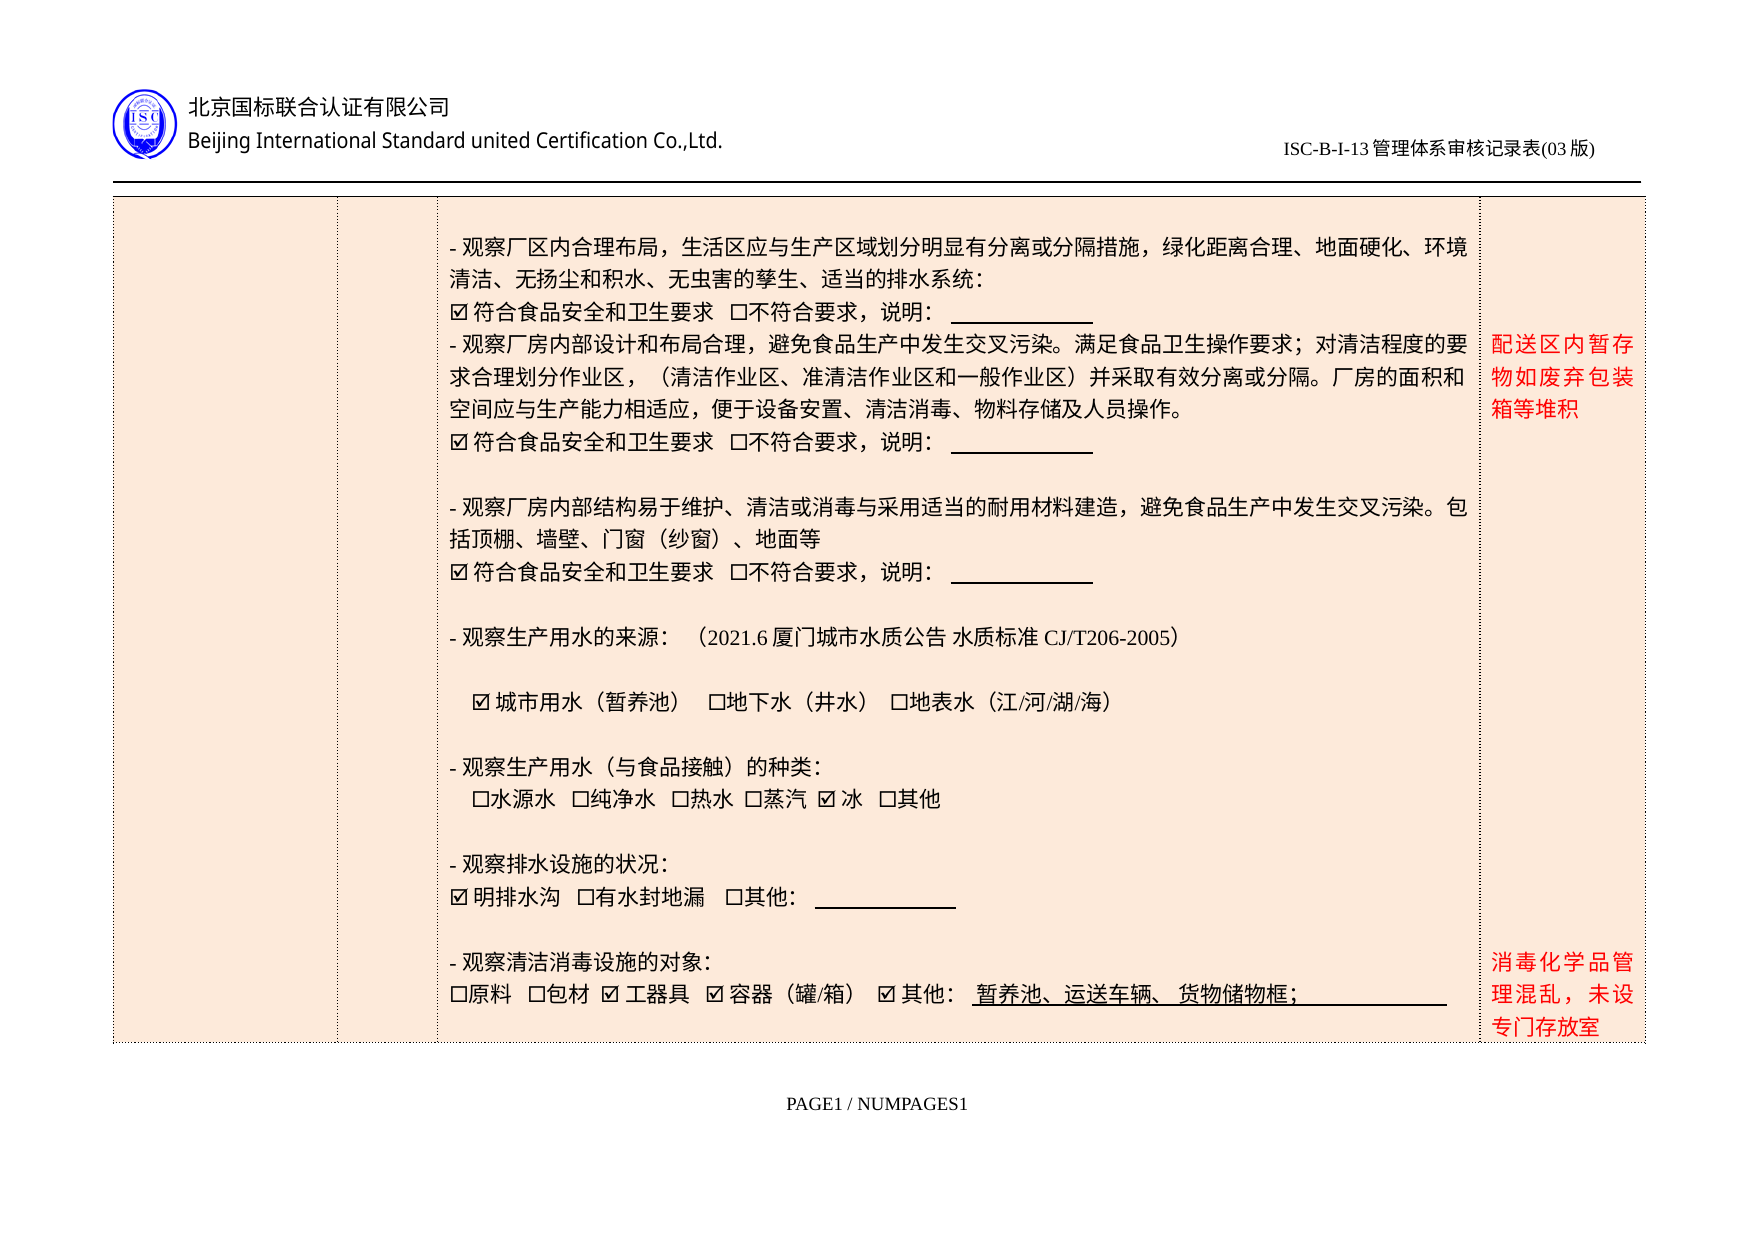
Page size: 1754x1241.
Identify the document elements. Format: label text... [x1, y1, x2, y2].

picture [112, 89, 180, 158]
table_cell FSMS场所巡查: [113, 197, 338, 1042]
table_cell [338, 197, 438, 1042]
table_cell ☑满足要求 □不满足要求 配送区内暂存物如废弃包装箱等堆积 消毒化学品管理混乱，未设专门存放室 有2个防鼠1灭蝇灯，措施不够。 [1480, 197, 1645, 1042]
